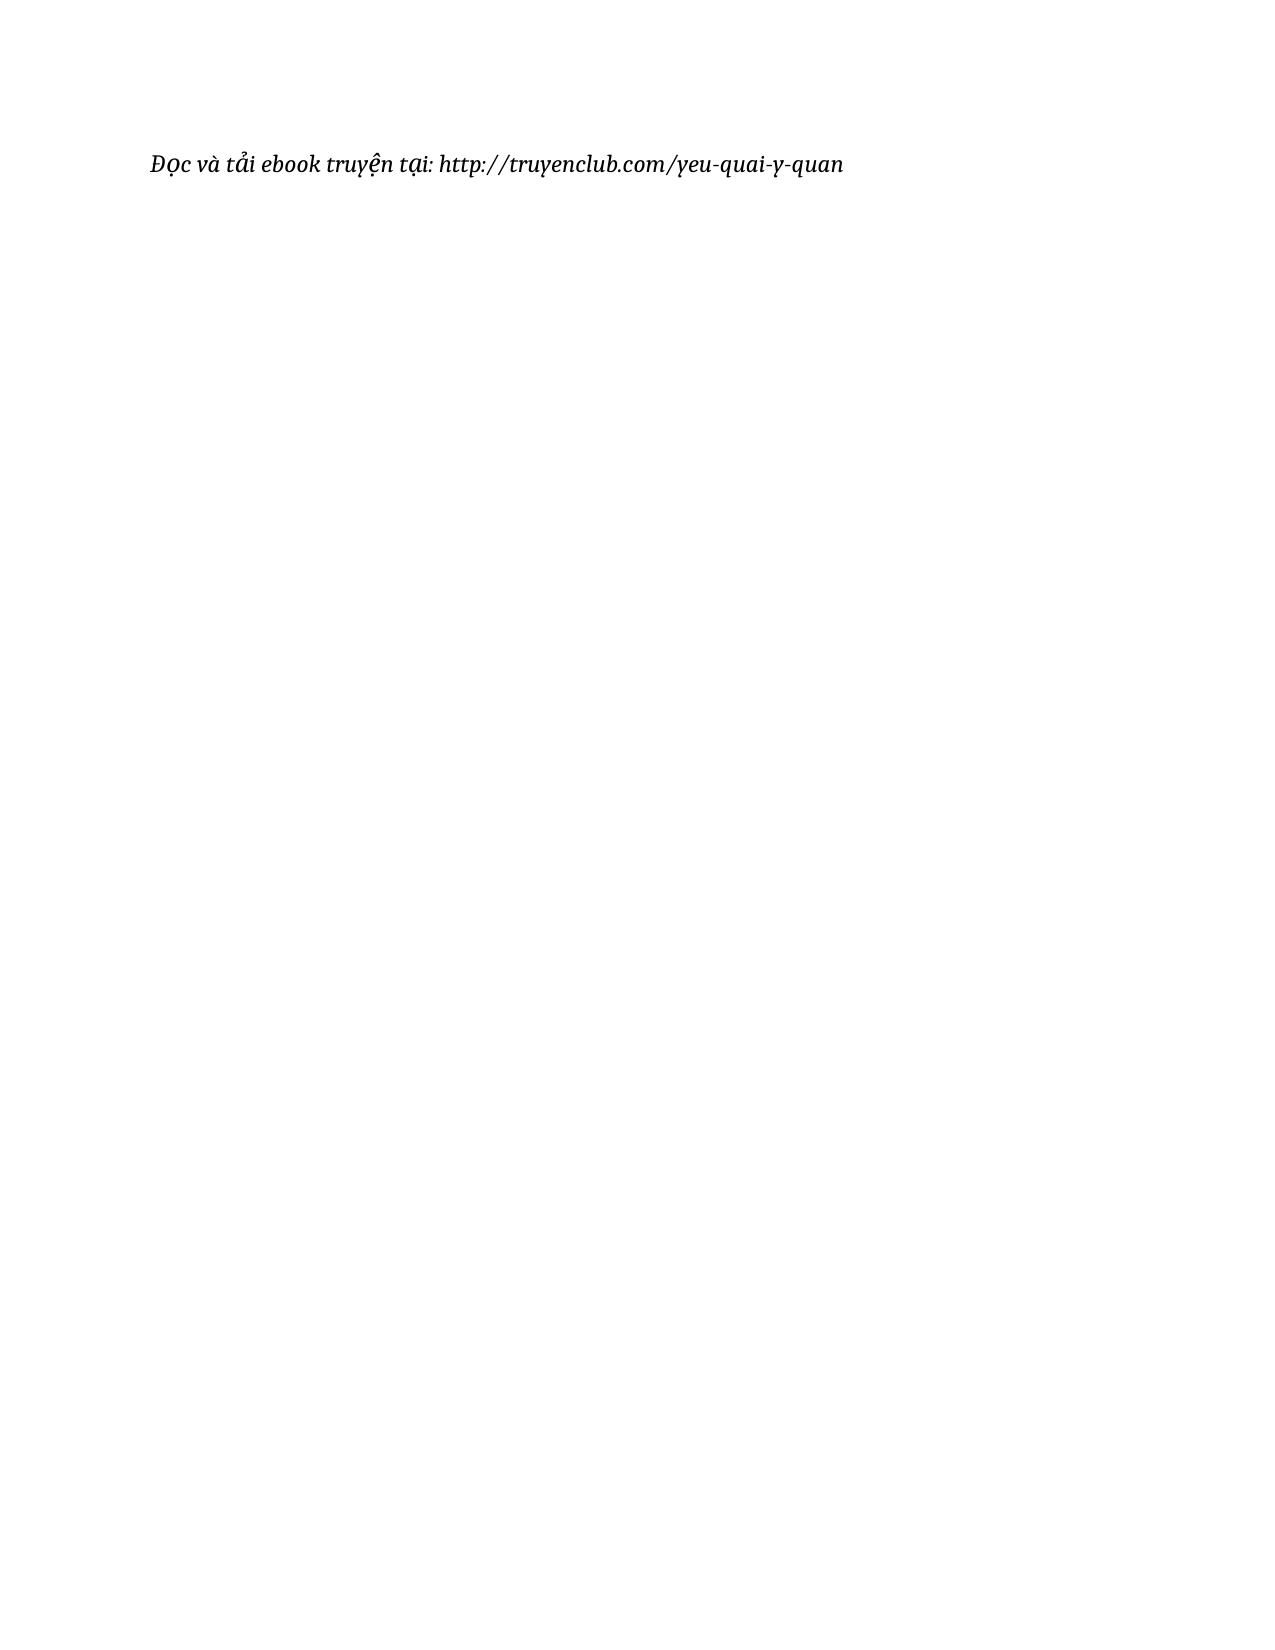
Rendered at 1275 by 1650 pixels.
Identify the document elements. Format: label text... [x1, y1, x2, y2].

text Đọc và tải ebook truyện tại: http://truyenclub.com/yeu-quai-y-quan [150, 150, 1125, 179]
